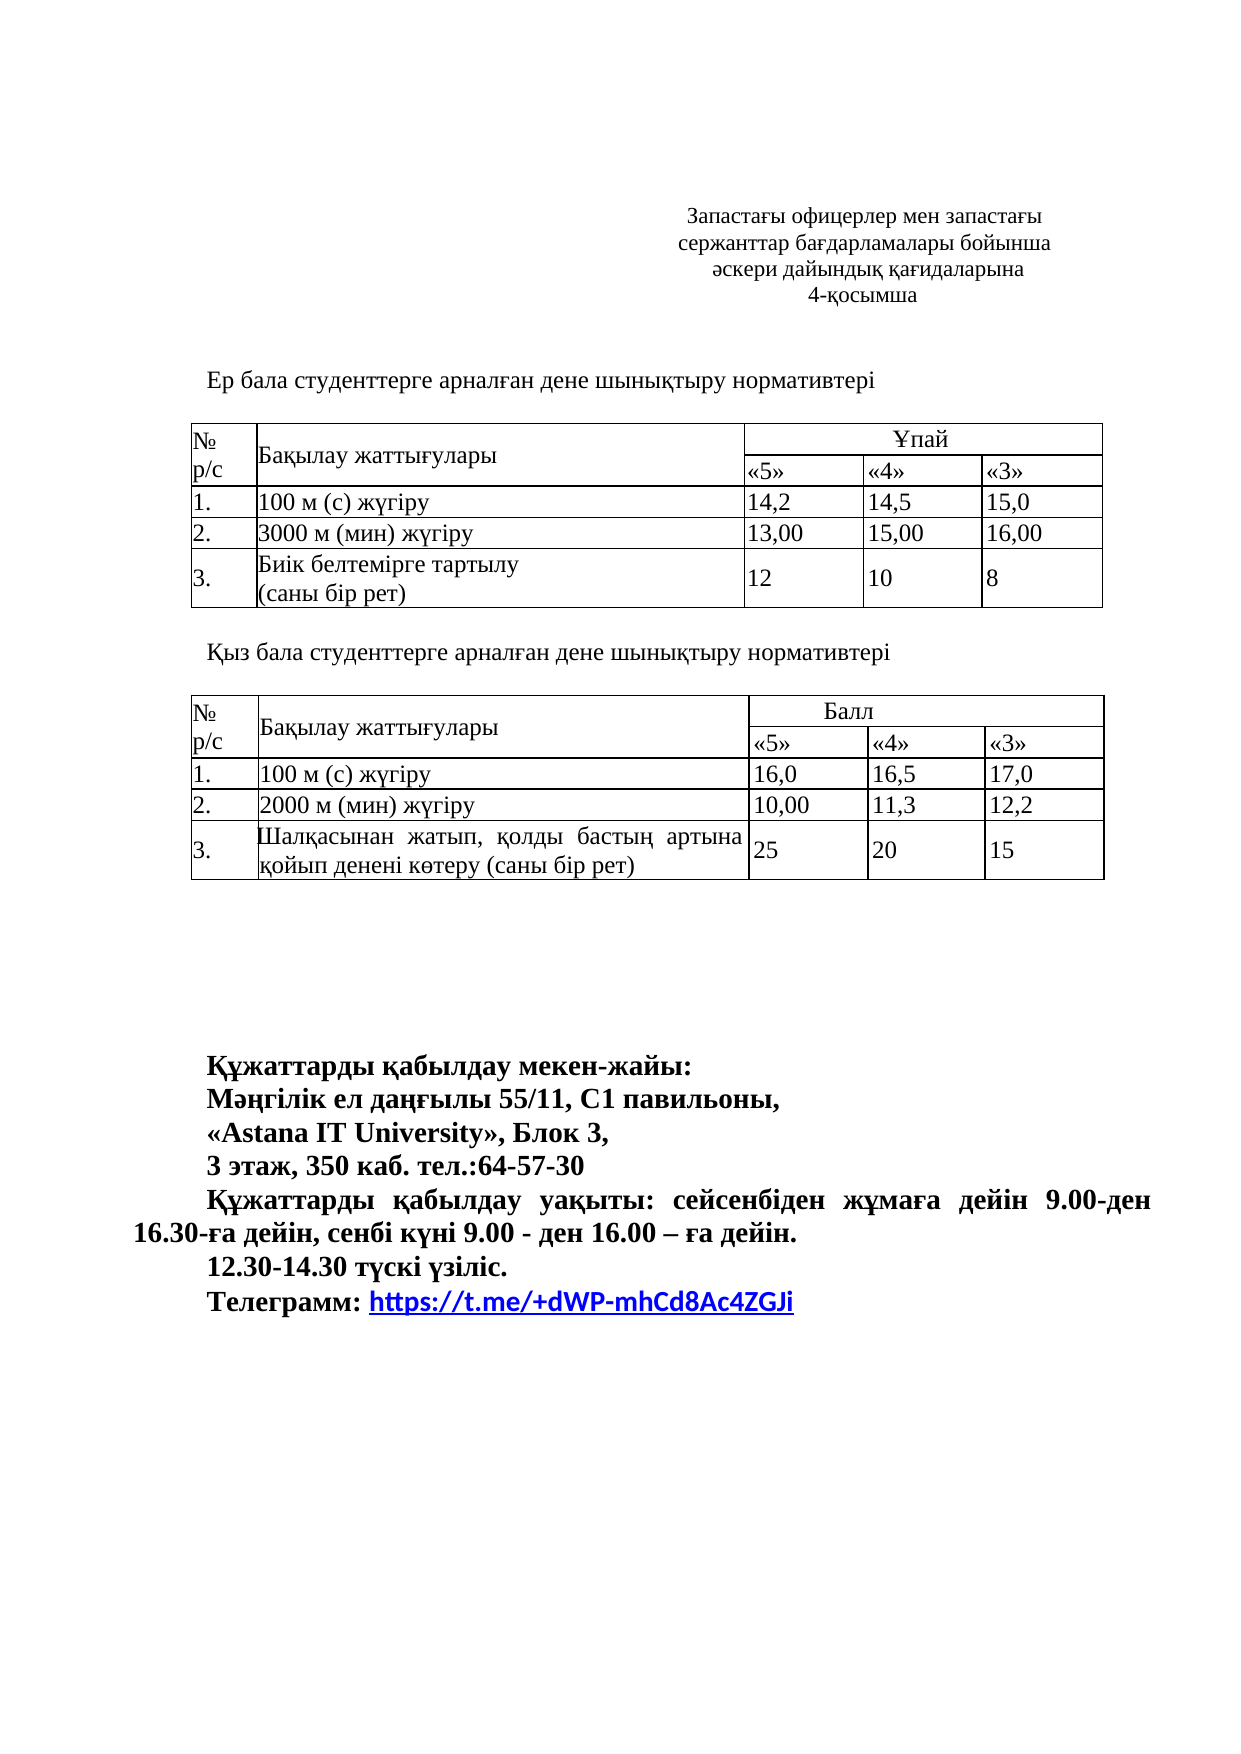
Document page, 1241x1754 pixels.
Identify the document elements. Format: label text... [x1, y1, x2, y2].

table_cell 20 [869, 821, 984, 878]
table_cell 100 м (с) жүгіру [258, 487, 744, 516]
table_cell 13,00 [745, 518, 863, 548]
table_cell «4» [864, 456, 981, 485]
table_cell 3. [192, 549, 256, 607]
table_cell «5» [750, 727, 867, 757]
table_cell 1. [192, 487, 256, 516]
text 12.30-14.30 түскі үзіліс. [133, 1249, 1152, 1283]
text «Astana IT University», Блок 3, [133, 1115, 1152, 1148]
text Мәңгілік ел даңғылы 55/11, С1 павильоны, [133, 1081, 1152, 1115]
text Құжаттарды қабылдау мекен-жайы: [133, 1048, 1152, 1081]
table_cell 16,00 [983, 518, 1102, 548]
text Запастағы офицерлер мен запастағы [583, 202, 1152, 228]
table_cell 12,2 [986, 790, 1103, 819]
table_header Балл [750, 696, 1103, 726]
table_header Бақылау жаттығулары [259, 696, 748, 757]
text Құжаттарды қабылдау уақыты: сейсенбіден жұмаға дейін 9.00-ден 16.30-ға дейін, сенбі күні 9.00 - ден 16.00 – ға дейін. [133, 1182, 1152, 1249]
table_cell 100 м (с) жүгіру [259, 759, 748, 788]
text Ер бала студенттерге арналған дене шынықтыру нормативтері [133, 365, 1152, 394]
text Қыз бала студенттерге арналған дене шынықтыру нормативтері [133, 637, 1152, 666]
table_cell 25 [750, 821, 867, 878]
text әскери дайындық қағидаларына [591, 255, 1152, 281]
text 4-қосымша [733, 281, 1152, 308]
table_cell 16,5 [869, 759, 984, 788]
table_cell 15,0 [983, 487, 1102, 516]
table_cell «4» [869, 727, 984, 757]
table_header Ұпай [745, 424, 1102, 454]
text Телеграмм: https://t.me/+dWP-mhCd8Ac4ZGJi [133, 1283, 1152, 1318]
table_cell 17,0 [986, 759, 1103, 788]
table_cell 15,00 [864, 518, 981, 548]
text сержанттар бағдарламалары бойынша [583, 228, 1152, 255]
table_cell Биік белтемірге тартылу (саны бір рет) [258, 549, 744, 607]
table_cell «3» [983, 456, 1102, 485]
table_cell 15 [986, 821, 1103, 878]
table_cell «5» [745, 456, 863, 485]
table_cell 11,3 [869, 790, 984, 819]
text 3 этаж, 350 каб. тел.:64-57-30 [133, 1148, 1152, 1182]
table_header Бақылау жаттығулары [258, 424, 744, 485]
table_cell 1. [192, 759, 258, 788]
table_cell 3. [192, 821, 258, 878]
table_cell 8 [983, 549, 1102, 607]
table_cell 12 [745, 549, 863, 607]
table_cell «3» [986, 727, 1103, 757]
table_cell 2. [192, 518, 256, 548]
table_cell 10 [864, 549, 981, 607]
table_cell 2000 м (мин) жүгіру [259, 790, 748, 819]
table_cell 14,2 [745, 487, 863, 516]
table_cell 2. [192, 790, 258, 819]
table_header № р/с [192, 424, 256, 485]
table_header № р/с [192, 696, 258, 757]
table_cell Шалқасынан жатып, қолды бастың артына қойып денені көтеру (саны бір рет) [259, 821, 748, 878]
table_cell 16,0 [750, 759, 867, 788]
table_cell 10,00 [750, 790, 867, 819]
table_cell 14,5 [864, 487, 981, 516]
table_cell 3000 м (мин) жүгіру [258, 518, 744, 548]
